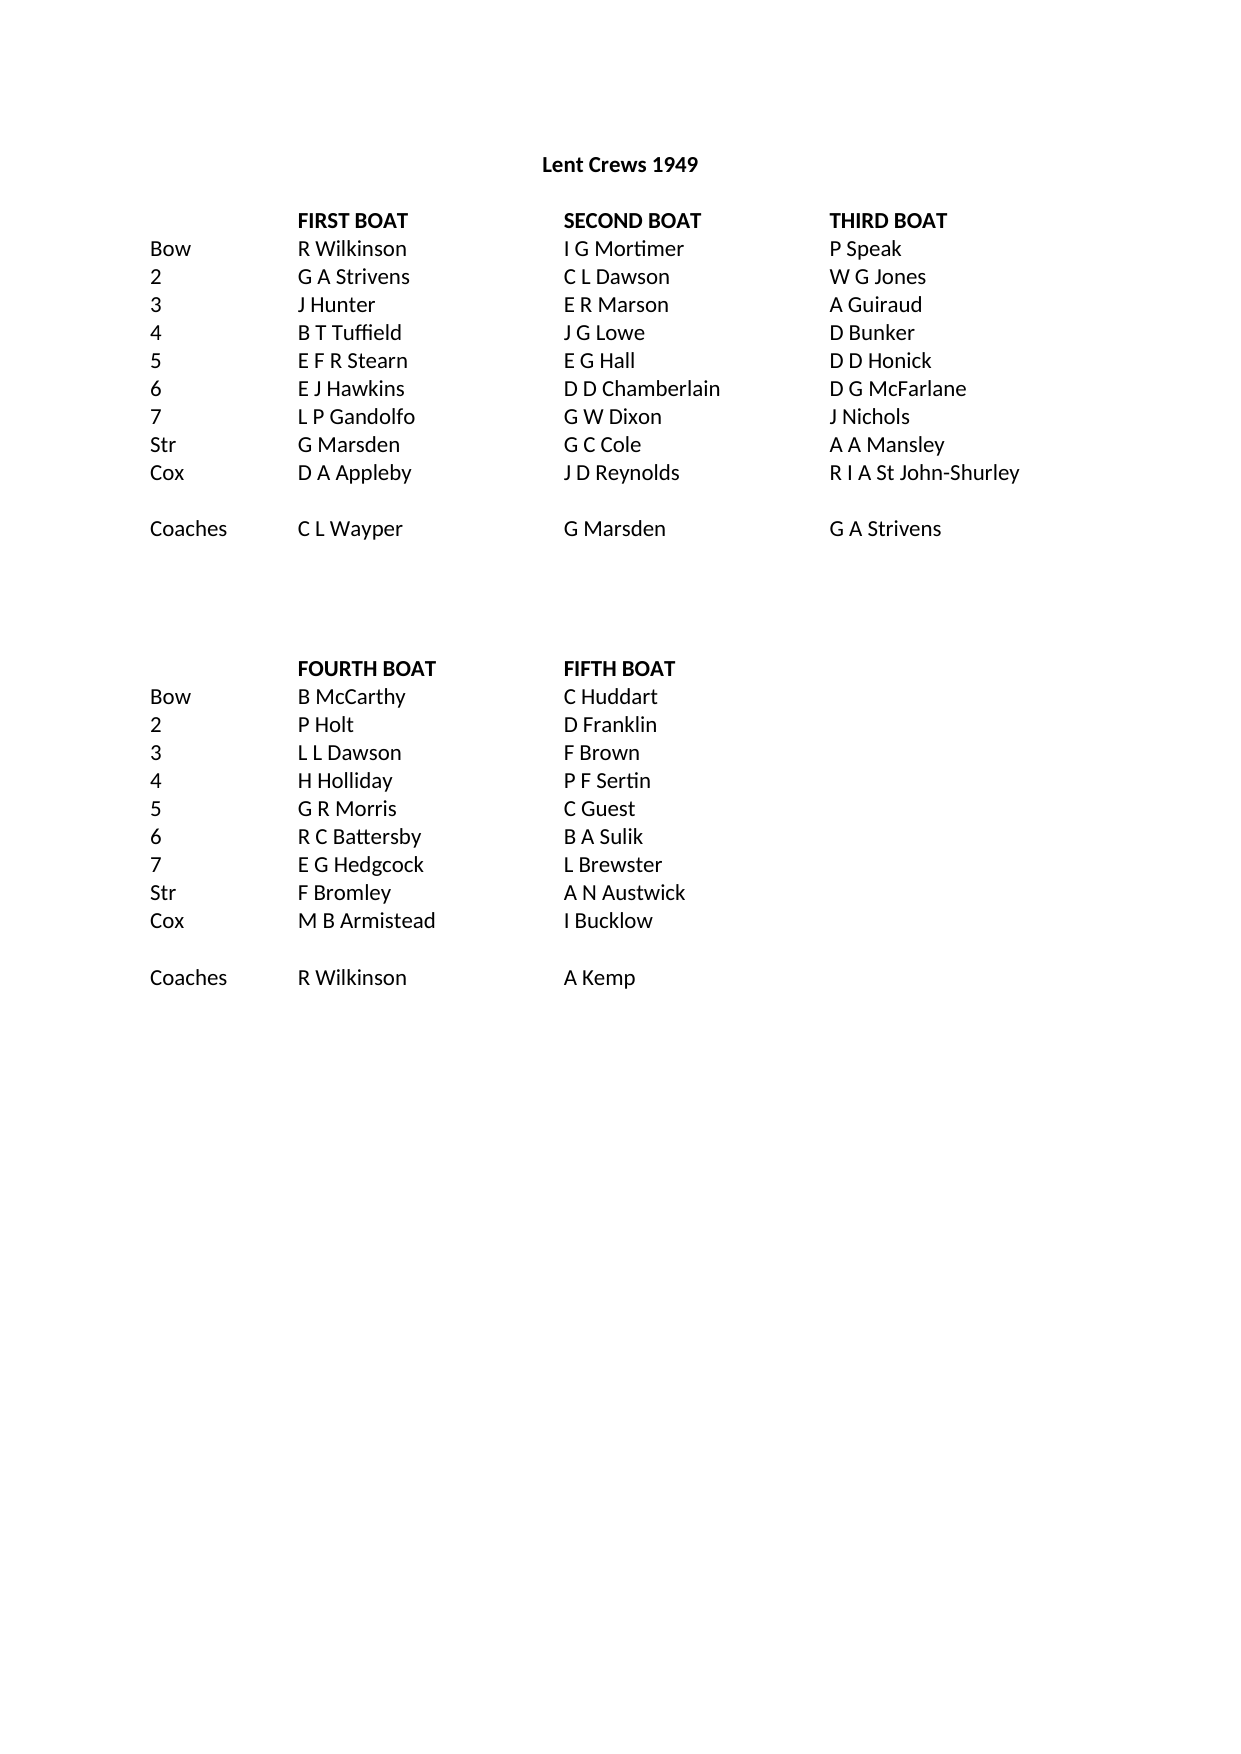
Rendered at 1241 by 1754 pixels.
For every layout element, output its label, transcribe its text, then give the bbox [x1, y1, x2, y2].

text 7 L P Gandolfo G W Dixon J Nichols [150, 402, 1090, 430]
text Cox D A Appleby J D Reynolds R I A St John-Shurley [150, 458, 1090, 486]
text 3 J Hunter E R Marson A Guiraud [150, 290, 1090, 318]
text FOURTH BOAT FIFTH BOAT [150, 654, 1090, 682]
text 7 E G Hedgcock L Brewster [150, 851, 1090, 878]
text 6 E J Hawkins D D Chamberlain D G McFarlane [150, 374, 1090, 402]
text Str G Marsden G C Cole A A Mansley [150, 430, 1090, 458]
text 6 R C Battersby B A Sulik [150, 822, 1090, 851]
text Str F Bromley A N Austwick [150, 878, 1090, 907]
text Bow B McCarthy C Huddart [150, 682, 1090, 710]
text 5 G R Morris C Guest [150, 794, 1090, 822]
text 5 E F R Stearn E G Hall D D Honick [150, 346, 1090, 374]
text Coaches C L Wayper G Marsden G A Strivens [150, 514, 1090, 542]
text Lent Crews 1949 [150, 150, 1090, 178]
text Cox M B Armistead I Bucklow [150, 907, 1090, 934]
text 4 H Holliday P F Sertin [150, 766, 1090, 794]
text 2 P Holt D Franklin [150, 710, 1090, 738]
text Coaches R Wilkinson A Kemp [150, 963, 1090, 991]
text Bow R Wilkinson I G Mortimer P Speak [150, 234, 1090, 262]
text 2 G A Strivens C L Dawson W G Jones [150, 262, 1090, 290]
text 4 B T Tuffield J G Lowe D Bunker [150, 318, 1090, 346]
text 3 L L Dawson F Brown [150, 738, 1090, 766]
text FIRST BOAT SECOND BOAT THIRD BOAT [150, 206, 1090, 234]
